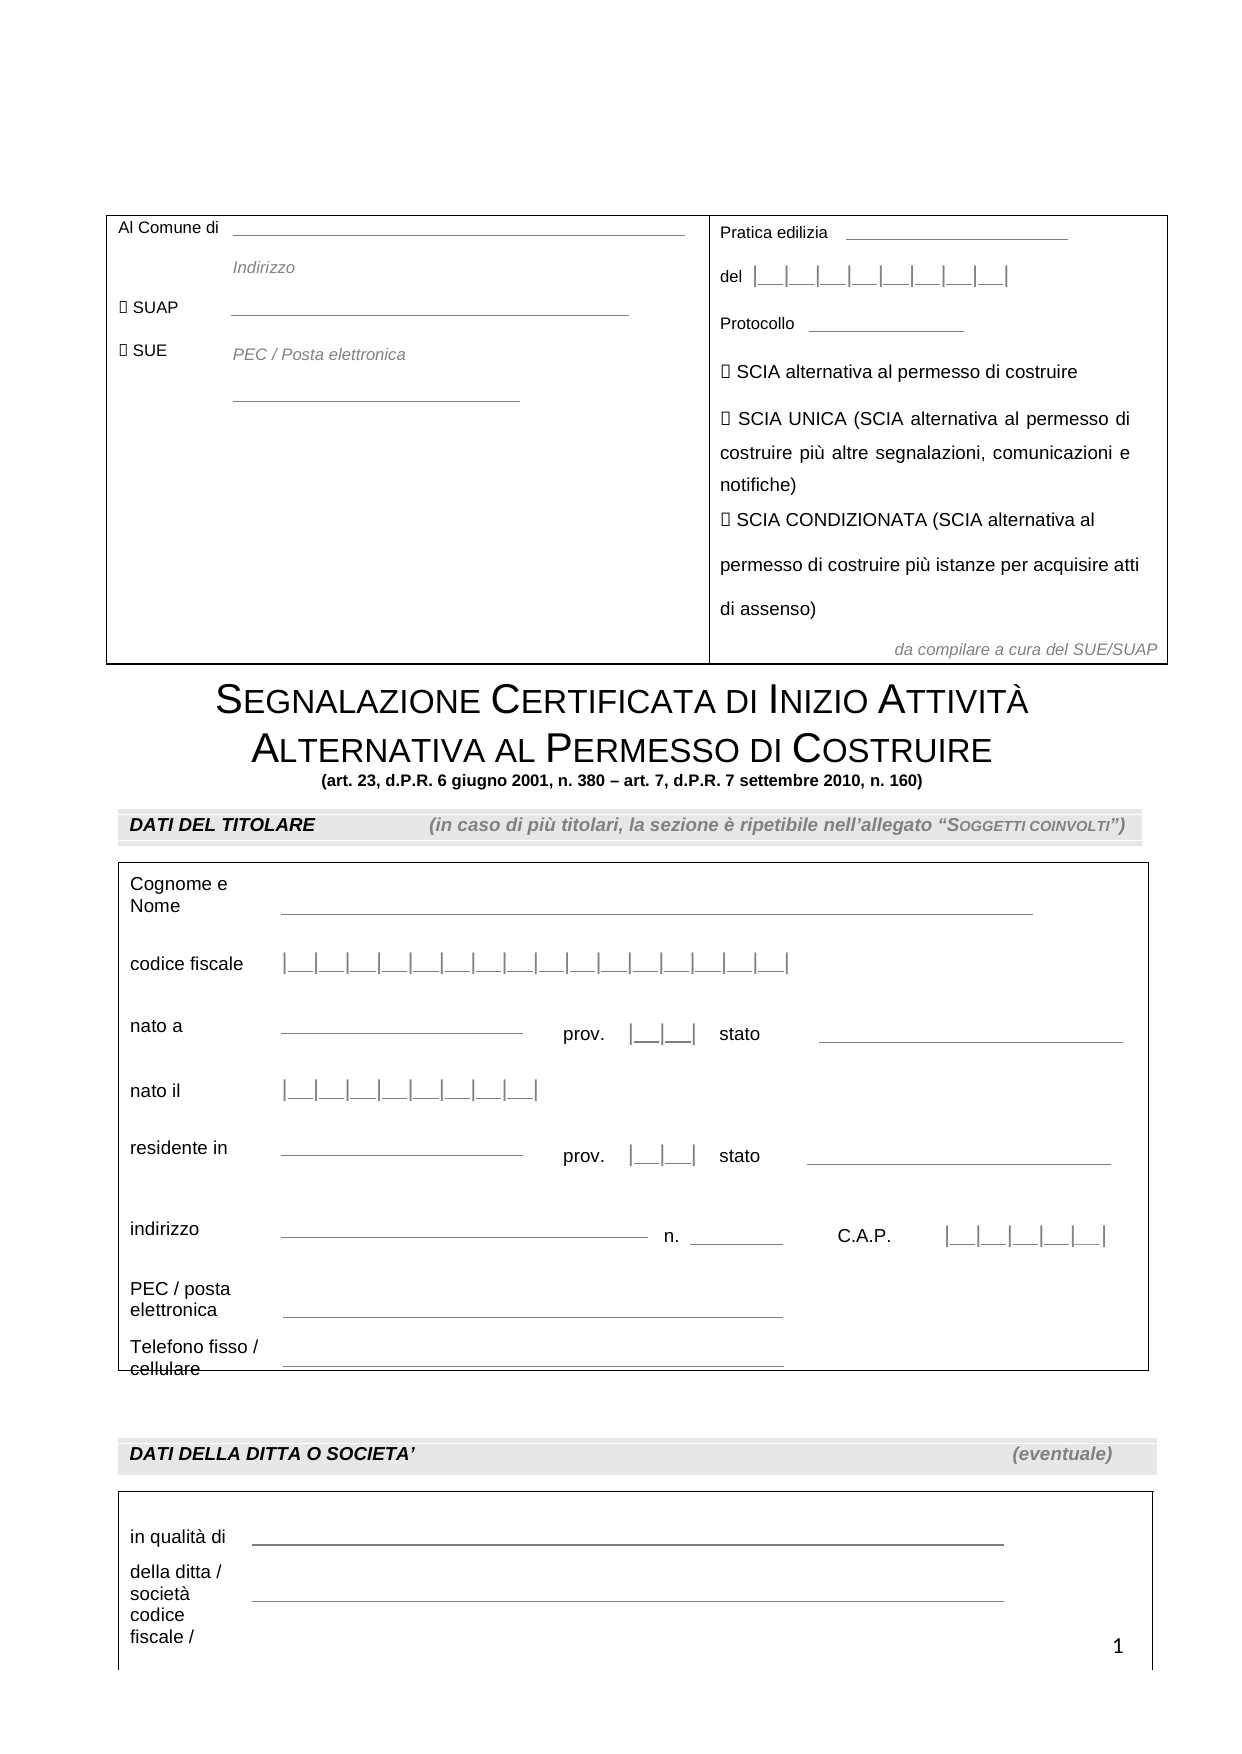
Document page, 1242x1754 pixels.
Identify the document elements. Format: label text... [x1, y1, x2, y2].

text n. [664, 1226, 791, 1247]
text Pratica edilizia [720, 222, 1171, 242]
text nato a [130, 1014, 530, 1035]
text codice fiscale / [130, 1604, 200, 1647]
text ALTERNATIVA AL PERMESSO DI COSTRUIRE [244, 723, 999, 770]
text indirizzo [130, 1217, 655, 1239]
text Nome [130, 894, 1171, 916]
text residente in [130, 1136, 530, 1157]
text SEGNALAZIONE CERTIFICATA DI INIZIO ATTIVITÀ [208, 675, 1035, 723]
text Protocollo [720, 313, 1171, 332]
text nato il | | | | | | | | | [130, 1074, 1171, 1100]
text in qualità di [130, 1526, 1171, 1547]
text cellulare [130, 1357, 1171, 1378]
text  SCIA UNICA (SCIA alternativa al permesso di costruire più altre segnalazioni, comunicazioni e notifiche) [720, 405, 1130, 495]
text prov. | | | stato [563, 1017, 1171, 1044]
text da compilare a cura del SUE/SUAP [106, 640, 1159, 659]
text codice fiscale | | | | | | | | | | | | | | | | | [130, 947, 1171, 973]
text (art. 23, d.P.R. 6 giugno 2001, n. 380 – art. 7, d.P.R. 7 settembre 2010, n. 160) [316, 770, 927, 789]
text della ditta / [130, 1561, 1171, 1583]
text DATI DEL TITOLARE (in caso di più titolari, la sezione è ripetibile nell’allegato “SOGGETTI COINVOLTI”) [129, 814, 1171, 836]
text PEC / posta [130, 1277, 1171, 1299]
text  SUE [118, 338, 178, 361]
text società [130, 1583, 1171, 1604]
text Indirizzo [233, 258, 688, 277]
text elettronica [130, 1299, 1171, 1321]
text Al Comune di [118, 218, 693, 237]
text  SCIA CONDIZIONATA (SCIA alternativa al permesso di costruire più istanze per acquisire atti [720, 506, 1144, 575]
text di assenso) [720, 597, 823, 618]
text Telefono fisso / [130, 1335, 1171, 1357]
text C.A.P. | | | | |__| [837, 1221, 1171, 1247]
text prov. | | | stato [563, 1139, 1171, 1165]
text Cognome e [130, 873, 1171, 894]
text DATI DELLA DITTA O SOCIETA’ (eventuale) [129, 1443, 1171, 1464]
text  SUAP [118, 296, 688, 319]
text PEC / Posta elettronica [233, 344, 412, 364]
text del | | | | | | | | | [720, 261, 1171, 287]
text  SCIA alternativa al permesso di costruire [720, 358, 1088, 384]
